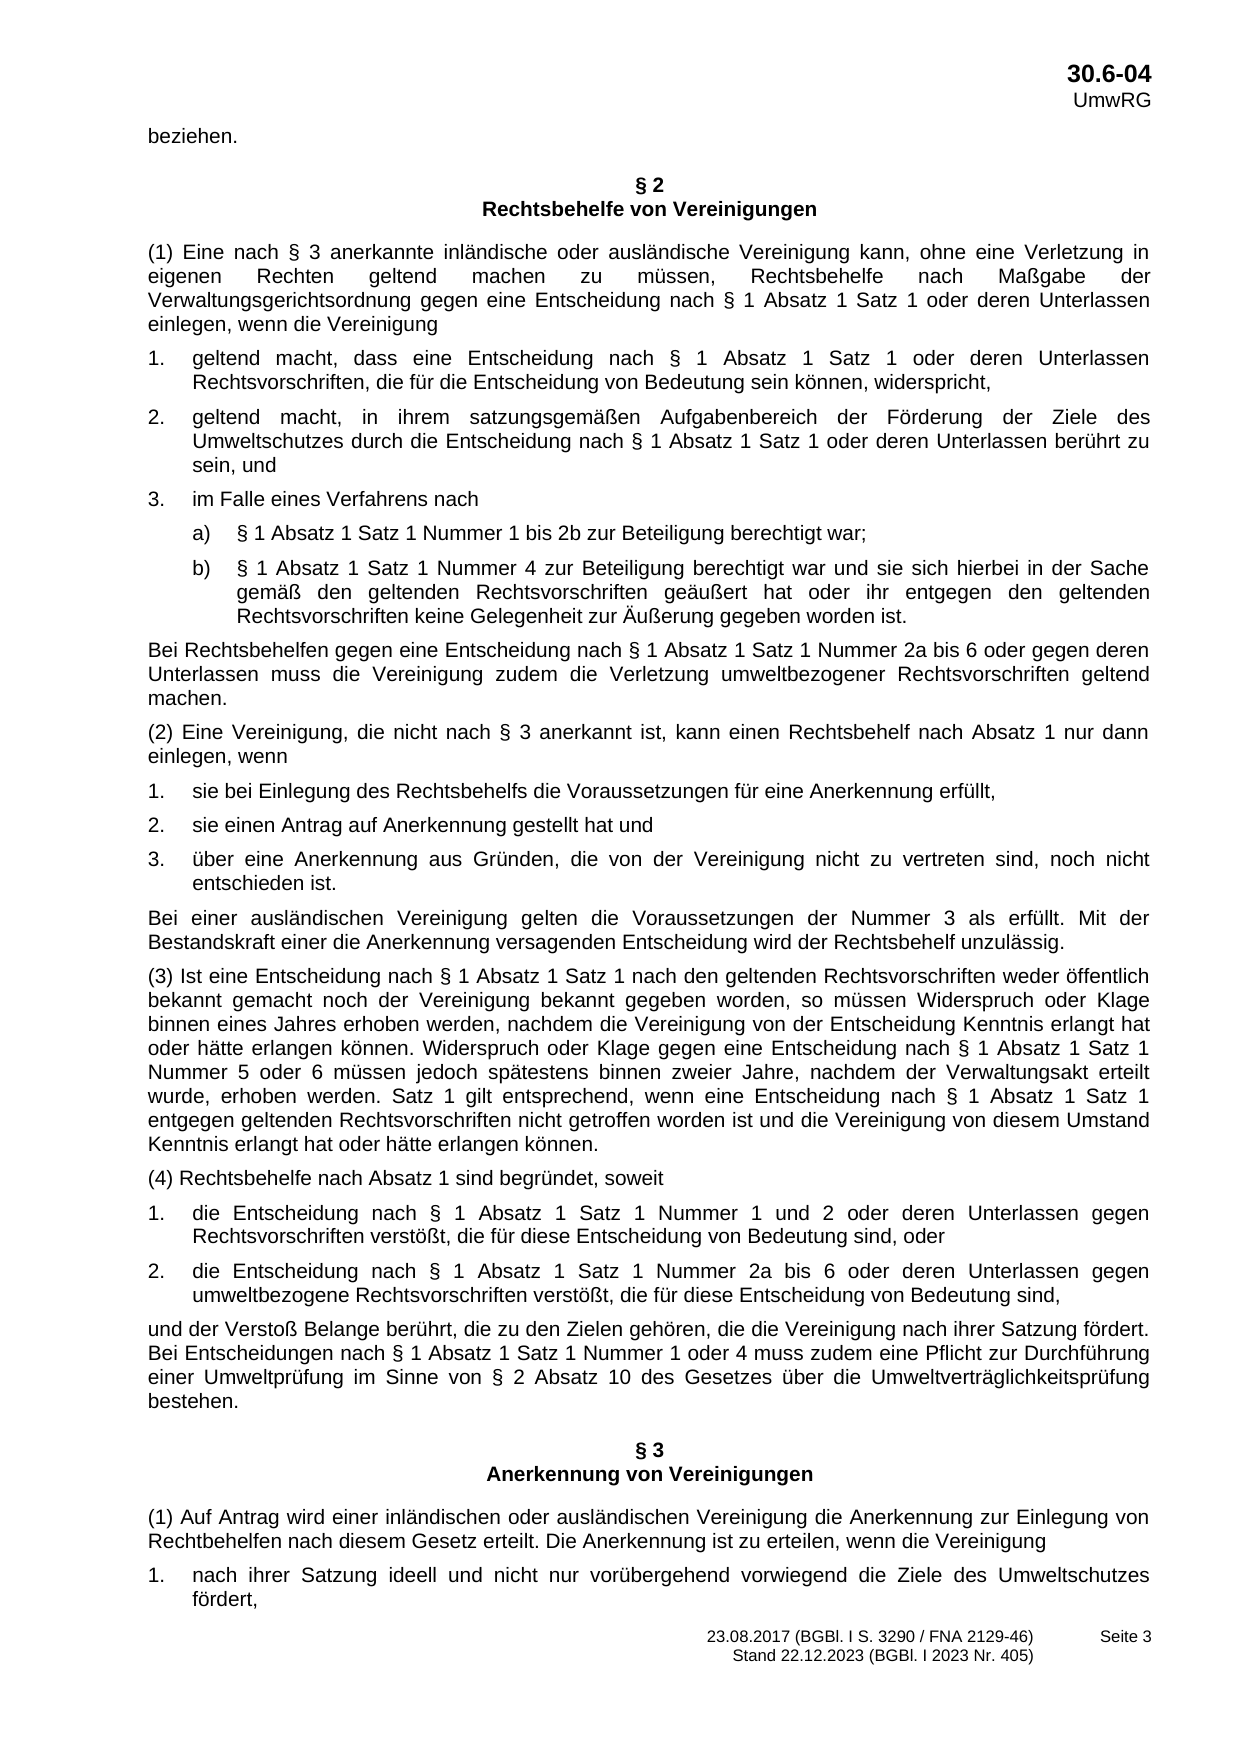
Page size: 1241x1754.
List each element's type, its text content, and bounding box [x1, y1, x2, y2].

text 1. nach ihrer Satzung ideell und nicht nur vorübergehend vorwiegend die Ziele des Umweltschutzes fördert, [148, 1563, 1152, 1611]
text (2) Eine Vereinigung, die nicht nach § 3 anerkannt ist, kann einen Rechtsbehelf nach Absatz 1 nur dann einlegen, wenn [148, 720, 1152, 768]
text und der Verstoß Belange berührt, die zu den Zielen gehören, die die Vereinigung nach ihrer Satzung fördert. Bei Entscheidungen nach § 1 Absatz 1 Satz 1 Nummer 1 oder 4 muss zudem eine Pflicht zur Durchführung einer Umweltprüfung im Sinne von § 2 Absatz 10 des Gesetzes über die Umweltverträglichkeitsprüfung bestehen. [148, 1317, 1152, 1413]
text 1. die Entscheidung nach § 1 Absatz 1 Satz 1 Nummer 1 und 2 oder deren Unterlassen gegen Rechtsvorschriften verstößt, die für diese Entscheidung von Bedeutung sind, oder [148, 1200, 1152, 1248]
text (3) Ist eine Entscheidung nach § 1 Absatz 1 Satz 1 nach den geltenden Rechtsvorschriften weder öffentlich bekannt gemacht noch der Vereinigung bekannt gegeben worden, so müssen Widerspruch oder Klage binnen eines Jahres erhoben werden, nachdem die Vereinigung von der Entscheidung Kenntnis erlangt hat oder hätte erlangen können. Widerspruch oder Klage gegen eine Entscheidung nach § 1 Absatz 1 Satz 1 Nummer 5 oder 6 müssen jedoch spätestens binnen zweier Jahre, nachdem der Verwaltungsakt erteilt wurde, erhoben werden. Satz 1 gilt entsprechend, wenn eine Entscheidung nach § 1 Absatz 1 Satz 1 entgegen geltenden Rechtsvorschriften nicht getroffen worden ist und die Vereinigung von diesem Umstand Kenntnis erlangt hat oder hätte erlangen können. [148, 964, 1152, 1156]
subtitle § 2 Rechtsbehelfe von Vereinigungen [148, 173, 1152, 221]
text Bei Rechtsbehelfen gegen eine Entscheidung nach § 1 Absatz 1 Satz 1 Nummer 2a bis 6 oder gegen deren Unterlassen muss die Vereinigung zudem die Verletzung umweltbezogener Rechtsvorschriften geltend machen. [148, 638, 1152, 710]
text 3. im Falle eines Verfahrens nach [148, 487, 1152, 511]
subtitle § 3 Anerkennung von Vereinigungen [148, 1438, 1152, 1486]
text (1) Auf Antrag wird einer inländischen oder ausländischen Vereinigung die Anerkennung zur Einlegung von Rechtbehelfen nach diesem Gesetz erteilt. Die Anerkennung ist zu erteilen, wenn die Vereinigung [148, 1504, 1152, 1552]
text Bei einer ausländischen Vereinigung gelten die Voraussetzungen der Nummer 3 als erfüllt. Mit der Bestandskraft einer die Anerkennung versagenden Entscheidung wird der Rechtsbehelf unzulässig. [148, 906, 1152, 953]
text (1) Eine nach § 3 anerkannte inländische oder ausländische Vereinigung kann, ohne eine Verletzung in eigenen Rechten geltend machen zu müssen, Rechtsbehelfe nach Maßgabe der Verwaltungsgerichtsordnung gegen eine Entscheidung nach § 1 Absatz 1 Satz 1 oder deren Unterlassen einlegen, wenn die Vereinigung [148, 240, 1152, 336]
text 2. geltend macht, in ihrem satzungsgemäßen Aufgabenbereich der Förderung der Ziele des Umweltschutzes durch die Entscheidung nach § 1 Absatz 1 Satz 1 oder deren Unterlassen berührt zu sein, und [148, 404, 1152, 476]
text (4) Rechtsbehelfe nach Absatz 1 sind begründet, soweit [148, 1166, 1152, 1190]
text beziehen. [148, 124, 1152, 148]
text a) § 1 Absatz 1 Satz 1 Nummer 1 bis 2b zur Beteiligung berechtigt war; [192, 521, 1152, 545]
text 1. geltend macht, dass eine Entscheidung nach § 1 Absatz 1 Satz 1 oder deren Unterlassen Rechtsvorschriften, die für die Entscheidung von Bedeutung sein können, widerspricht, [148, 346, 1152, 394]
text 2. die Entscheidung nach § 1 Absatz 1 Satz 1 Nummer 2a bis 6 oder deren Unterlassen gegen umweltbezogene Rechtsvorschriften verstößt, die für diese Entscheidung von Bedeutung sind, [148, 1259, 1152, 1307]
text b) § 1 Absatz 1 Satz 1 Nummer 4 zur Beteiligung berechtigt war und sie sich hierbei in der Sache gemäß den geltenden Rechtsvorschriften geäußert hat oder ihr entgegen den geltenden Rechtsvorschriften keine Gelegenheit zur Äußerung gegeben worden ist. [192, 556, 1152, 627]
text 3. über eine Anerkennung aus Gründen, die von der Vereinigung nicht zu vertreten sind, noch nicht entschieden ist. [148, 847, 1152, 895]
text 2. sie einen Antrag auf Anerkennung gestellt hat und [148, 813, 1152, 837]
text 1. sie bei Einlegung des Rechtsbehelfs die Voraussetzungen für eine Anerkennung erfüllt, [148, 778, 1152, 802]
